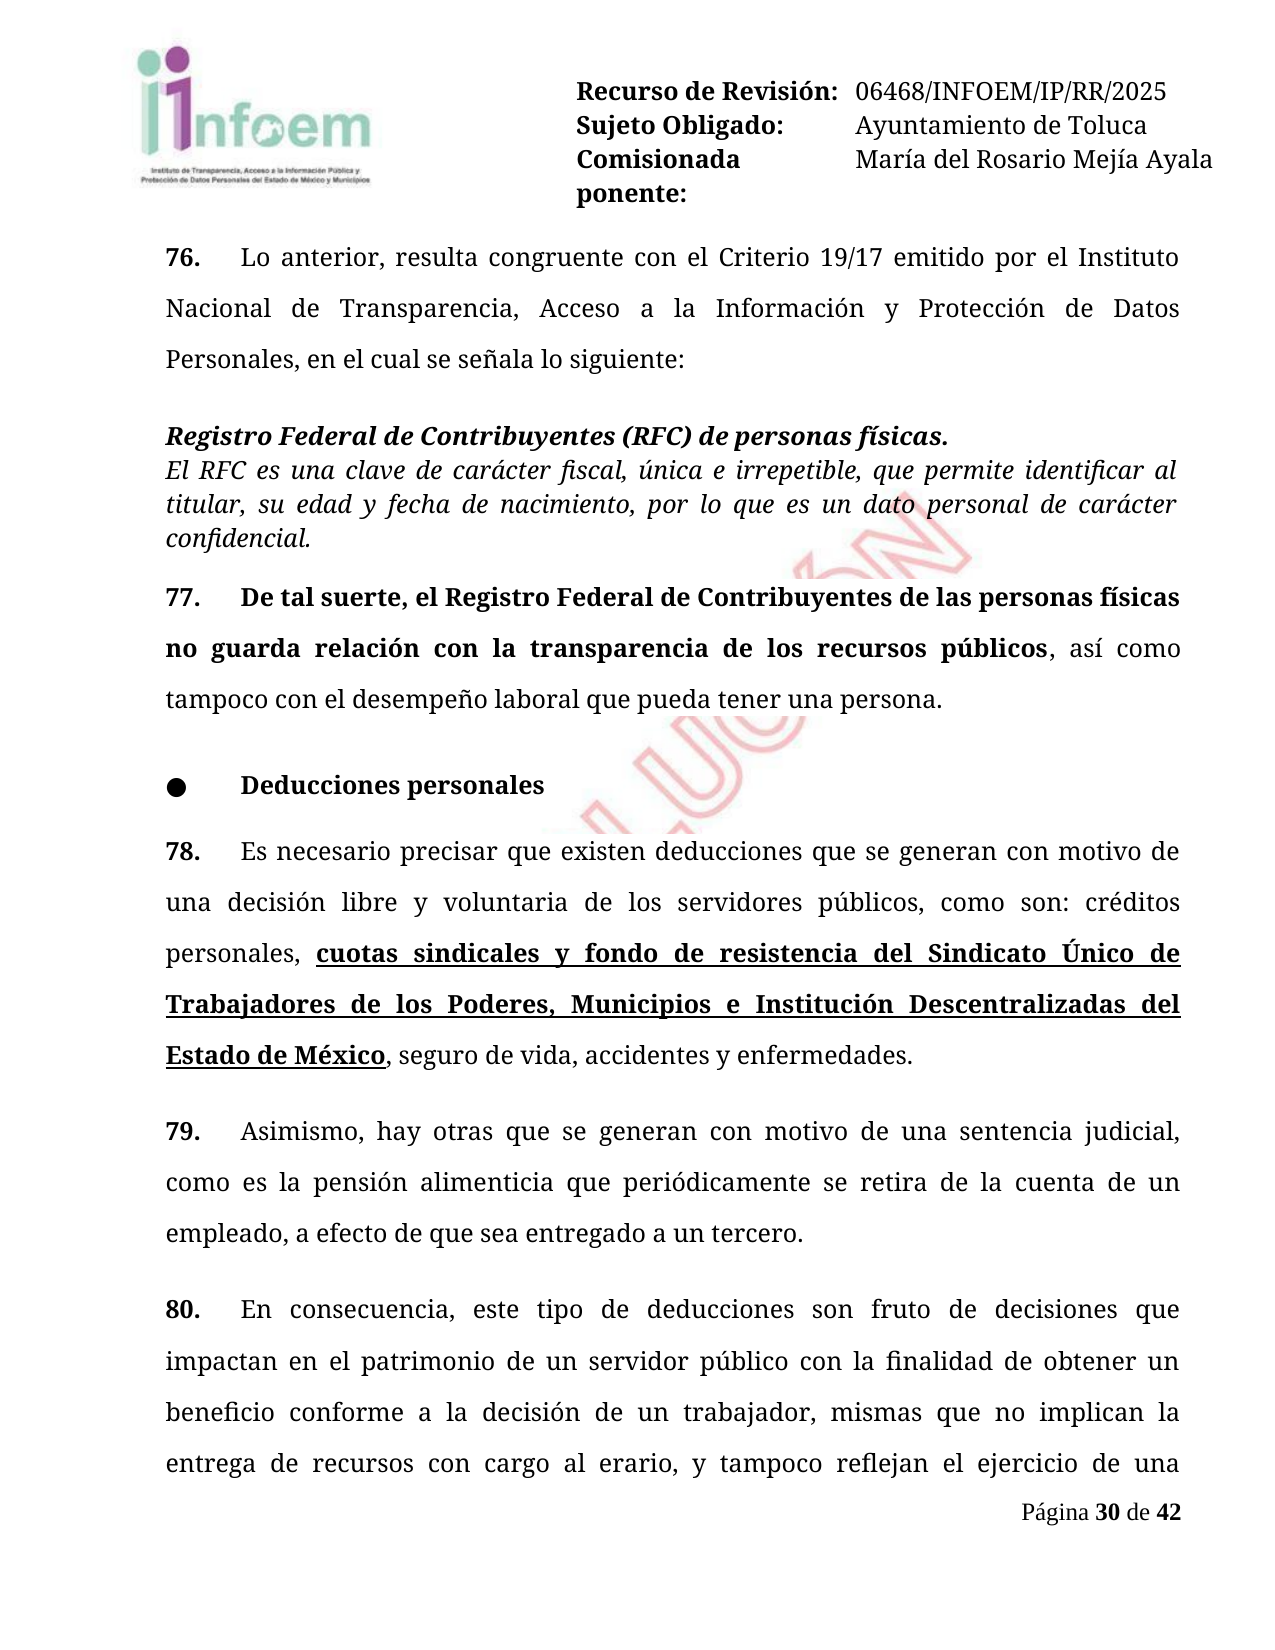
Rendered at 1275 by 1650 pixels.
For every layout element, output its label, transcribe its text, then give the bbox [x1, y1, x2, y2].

list Asimismo, hay otras que se generan con motivo de una sentencia judicial, como es la pensión alimenticia que periódicamente se retira de la cuenta de un empleado, a efecto de que sea entregado a un tercero. [165, 1114, 1181, 1250]
picture [22, 0, 1251, 1589]
text El RFC es una clave de carácter fiscal, única e irrepetible, que permite identificar al titular, su edad y fecha de nacimiento, por lo que es un dato personal de carácter confidencial. [165, 452, 1181, 554]
list Es necesario precisar que existen deducciones que se generan con motivo de una decisión libre y voluntaria de los servidores públicos, como son: créditos personales, cuotas sindicales y fondo de resistencia del Sindicato Único de Trabajadores de los Poderes, Municipios e Institución Descentralizadas del Estado de México, seguro de vida, accidentes y enfermedades. [165, 1017, 1181, 1072]
subtitle Deducciones personales [165, 758, 1181, 809]
list De tal suerte, el Registro Federal de Contribuyentes de las personas físicas no guarda relación con la transparencia de los recursos públicos, así como tampoco con el desempeño laboral que pueda tener una persona. [165, 579, 1181, 716]
list Lo anterior, resulta congruente con el Criterio 19/17 emitido por el Instituto Nacional de Transparencia, Acceso a la Información y Protección de Datos Personales, en el cual se señala lo siguiente: [165, 240, 1181, 376]
list Es necesario precisar que existen deducciones que se generan con motivo de una decisión libre y voluntaria de los servidores públicos, como son: créditos personales, cuotas sindicales y fondo de resistencia del Sindicato Único de Trabajadores de los Poderes, Municipios e Institución Descentralizadas del Estado de México, seguro de vida, accidentes y enfermedades. [165, 834, 1181, 1016]
text Registro Federal de Contribuyentes (RFC) de personas físicas. [165, 418, 1181, 452]
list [165, 1292, 1181, 1479]
